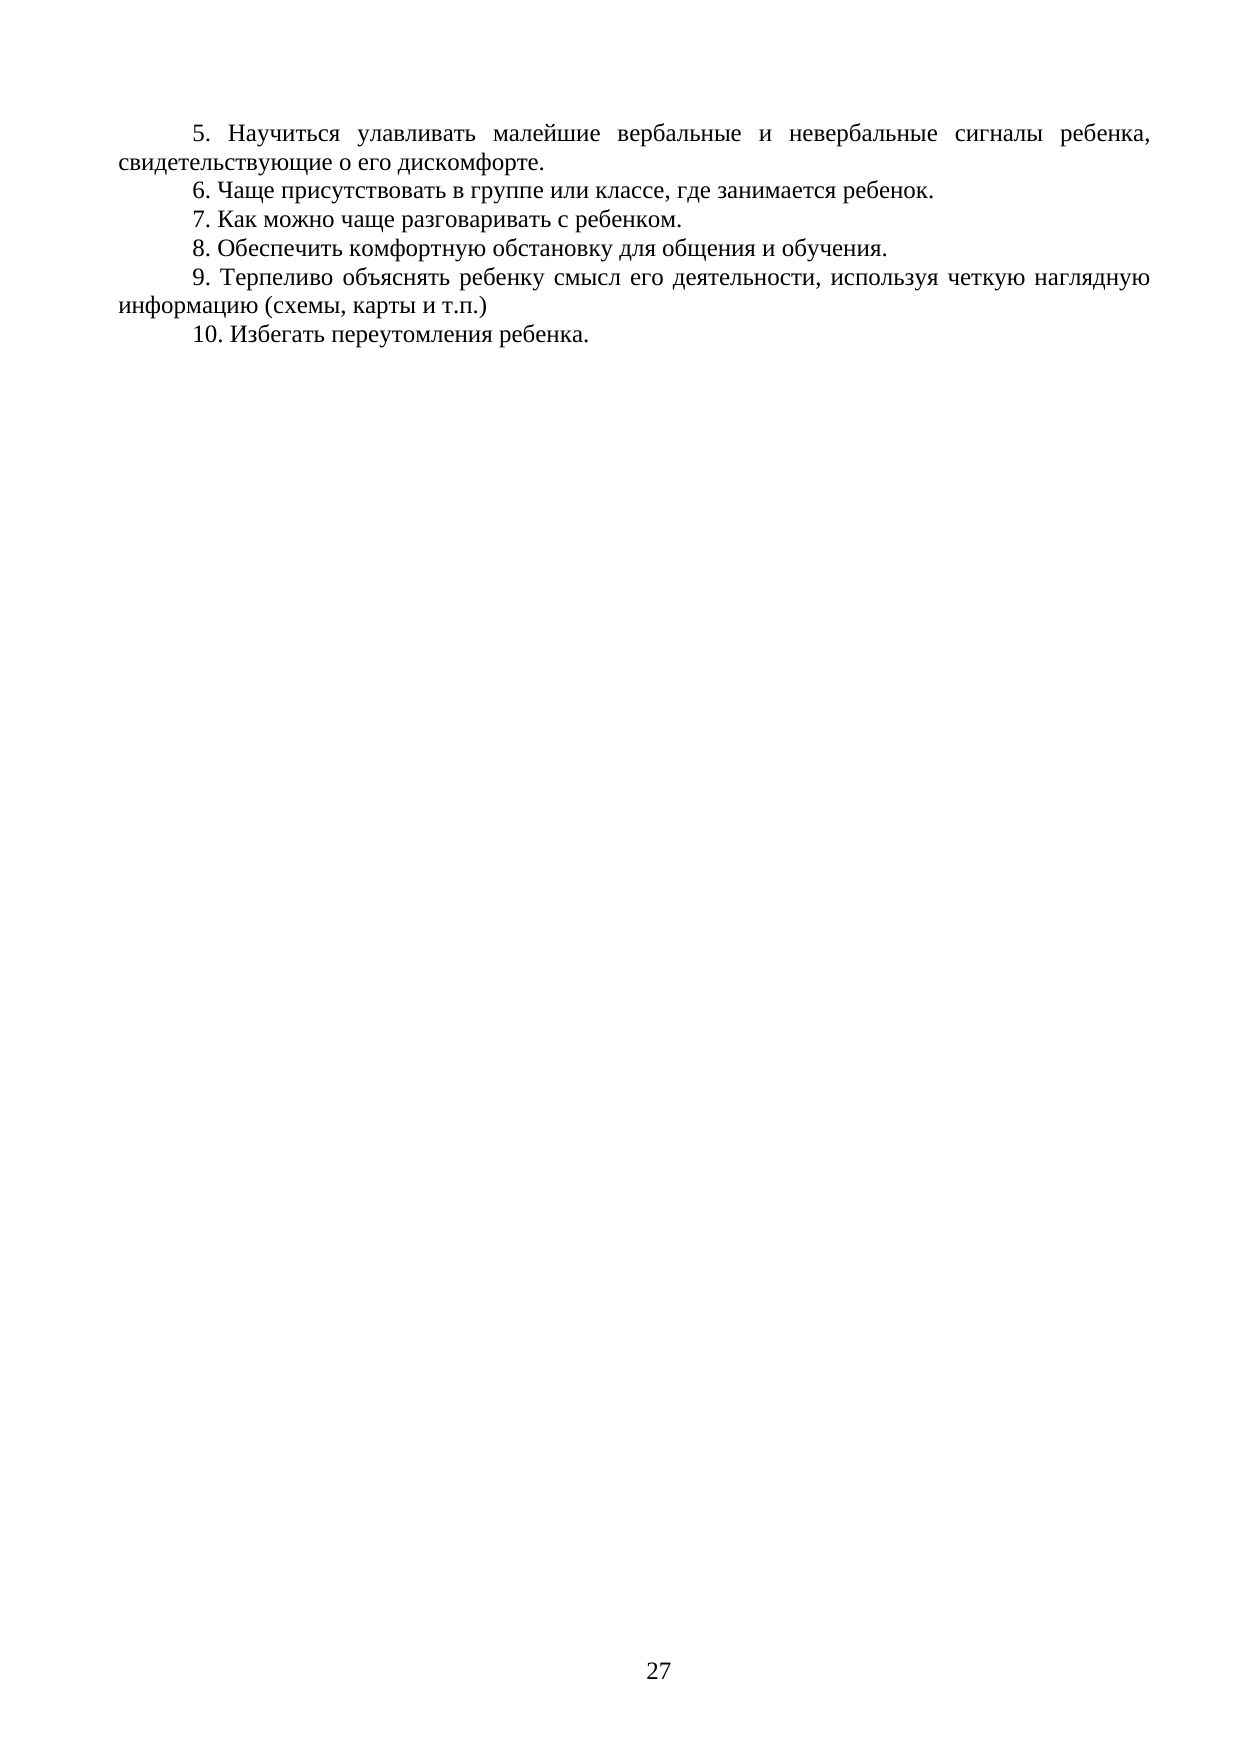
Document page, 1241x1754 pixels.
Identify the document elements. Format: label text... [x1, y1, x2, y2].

text 7. Как можно чаще разговаривать с ребенком. [118, 204, 1152, 233]
text 8. Обеспечить комфортную обстановку для общения и обучения. [118, 233, 1152, 262]
text 6. Чаще присутствовать в группе или классе, где занимается ребенок. [118, 176, 1152, 204]
text 5. Научиться улавливать малейшие вербальные и невербальные сигналы ребенка, свидетельствующие о его дискомфорте. [118, 118, 1152, 176]
text 10. Избегать переутомления ребенка. [118, 319, 1152, 348]
text 9. Терпеливо объяснять ребенку смысл его деятельности, используя четкую наглядную информацию (схемы, карты и т.п.) [118, 262, 1152, 319]
